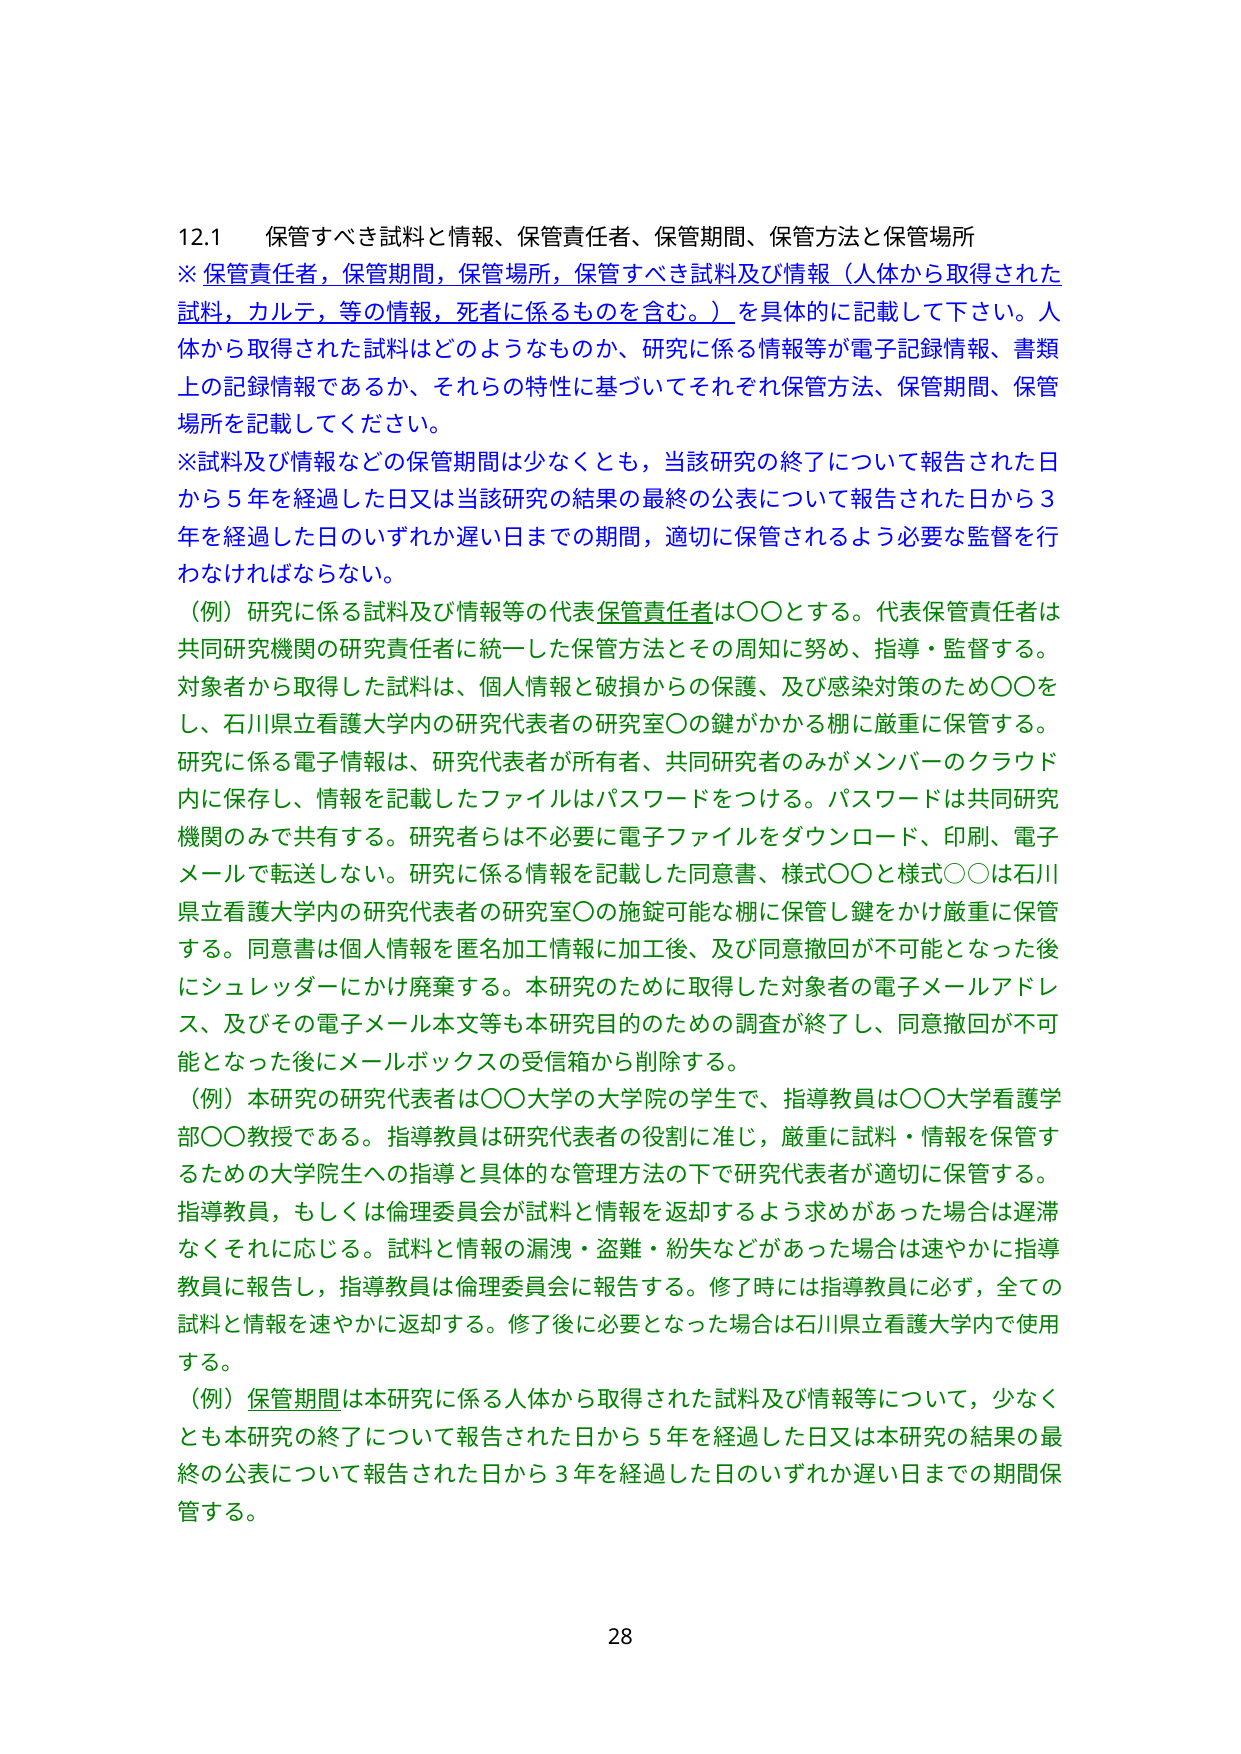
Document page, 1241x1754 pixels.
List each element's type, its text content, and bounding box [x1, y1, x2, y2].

text （例）本研究の研究代表者は〇〇大学の大学院の学生で、指導教員は〇〇大学看護学部〇〇教授である。指導教員は研究代表者の役割に准じ，厳重に試料・情報を保管するための大学院生への指導と具体的な管理方法の下で研究代表者が適切に保管する。指導教員，もしくは倫理委員会が試料と情報を返却するよう求めがあった場合は遅滞なくそれに応じる。試料と情報の漏洩・盗難・紛失などがあった場合は速やかに指導教員に報告し，指導教員は倫理委員会に報告する。修了時には指導教員に必ず，全ての試料と情報を速やかに返却する。修了後に必要となった場合は石川県立看護大学内で使用する。 [177, 1079, 1063, 1379]
text （例）研究に係る試料及び情報等の代表保管責任者は〇〇とする。代表保管責任者は共同研究機関の研究責任者に統一した保管方法とその周知に努め、指導・監督する。対象者から取得した試料は、個人情報と破損からの保護、及び感染対策のため〇〇をし、石川県立看護大学内の研究代表者の研究室〇の鍵がかかる棚に厳重に保管する。研究に係る電子情報は、研究代表者が所有者、共同研究者のみがメンバーのクラウド内に保存し、情報を記載したファイルはパスワードをつける。パスワードは共同研究機関のみで共有する。研究者らは不必要に電子ファイルをダウンロード、印刷、電子メールで転送しない。研究に係る情報を記載した同意書、様式〇〇と様式○○は石川県立看護大学内の研究代表者の研究室〇の施錠可能な棚に保管し鍵をかけ厳重に保管する。同意書は個人情報を匿名加工情報に加工後、及び同意撤回が不可能となった後にシュレッダーにかけ廃棄する。本研究のために取得した対象者の電子メールアドレス、及びその電子メール本文等も本研究目的のための調査が終了し、同意撤回が不可能となった後にメールボックスの受信箱から削除する。 [177, 592, 1063, 1079]
text ※試料及び情報などの保管期間は少なくとも，当該研究の終了について報告された日から５年を経過した日又は当該研究の結果の最終の公表について報告された日から３年を経過した日のいずれか遅い日までの期間，適切に保管されるよう必要な監督を行わなければならない。 [177, 442, 1063, 592]
text ※ 保管責任者，保管期間，保管場所，保管すべき試料及び情報（人体から取得された試料，カルテ，等の情報，死者に係るものを含む。）を具体的に記載して下さい。人体から取得された試料はどのようなものか、研究に係る情報等が電子記録情報、書類上の記録情報であるか、それらの特性に基づいてそれぞれ保管方法、保管期間、保管場所を記載してください。 [177, 254, 1063, 442]
list 保管すべき試料と情報、保管責任者、保管期間、保管方法と保管場所 [177, 217, 1063, 254]
text （例）保管期間は本研究に係る人体から取得された試料及び情報等について，少なくとも本研究の終了について報告された日から5年を経過した日又は本研究の結果の最終の公表について報告された日から3年を経過した日のいずれか遅い日までの期間保管する。 [177, 1379, 1063, 1529]
